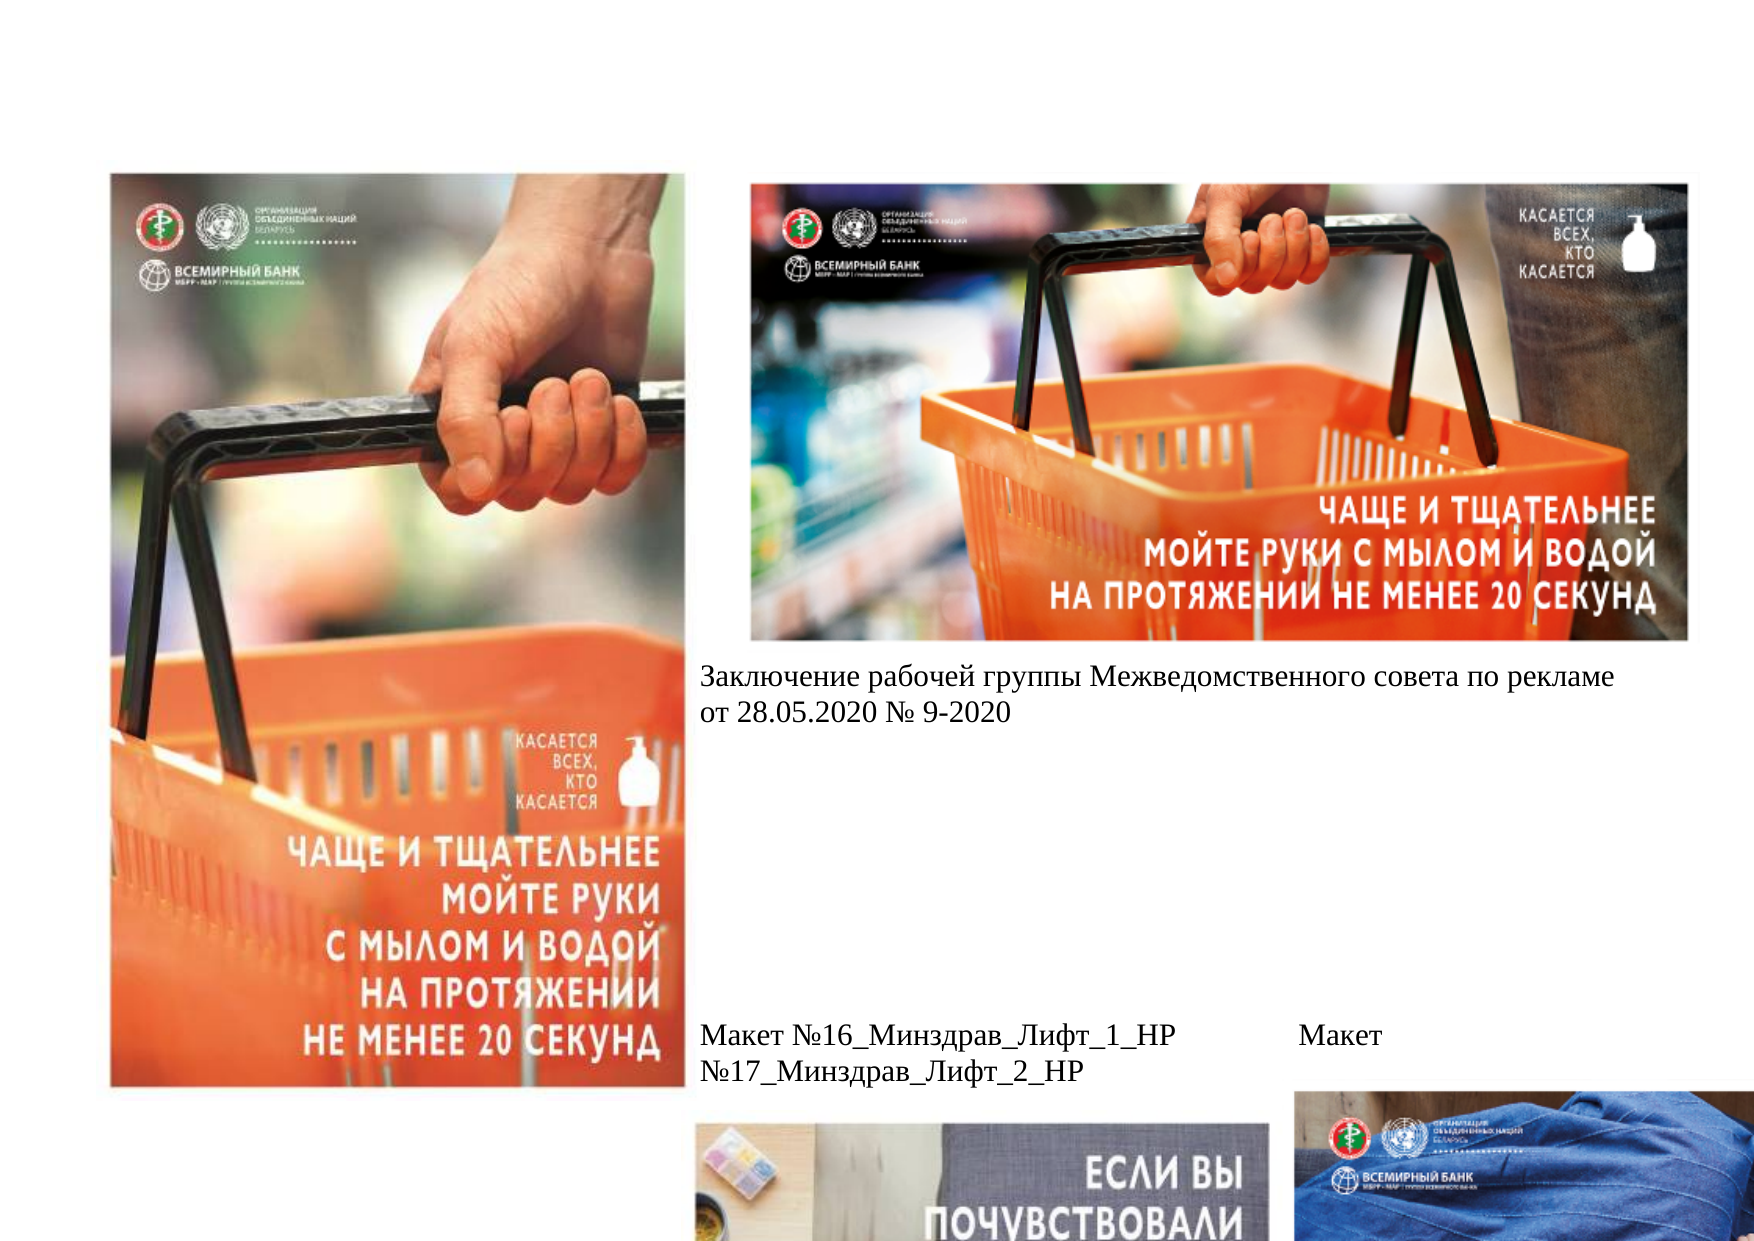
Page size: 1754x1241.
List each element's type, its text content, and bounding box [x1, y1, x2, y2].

picture [681, 1079, 1754, 1241]
text Макет №16_Минздрав_Лифт_1_НР Макет №17_Минздрав_Лифт_2_НР [700, 1017, 1636, 1088]
picture [96, 160, 700, 1101]
picture [739, 172, 1700, 653]
